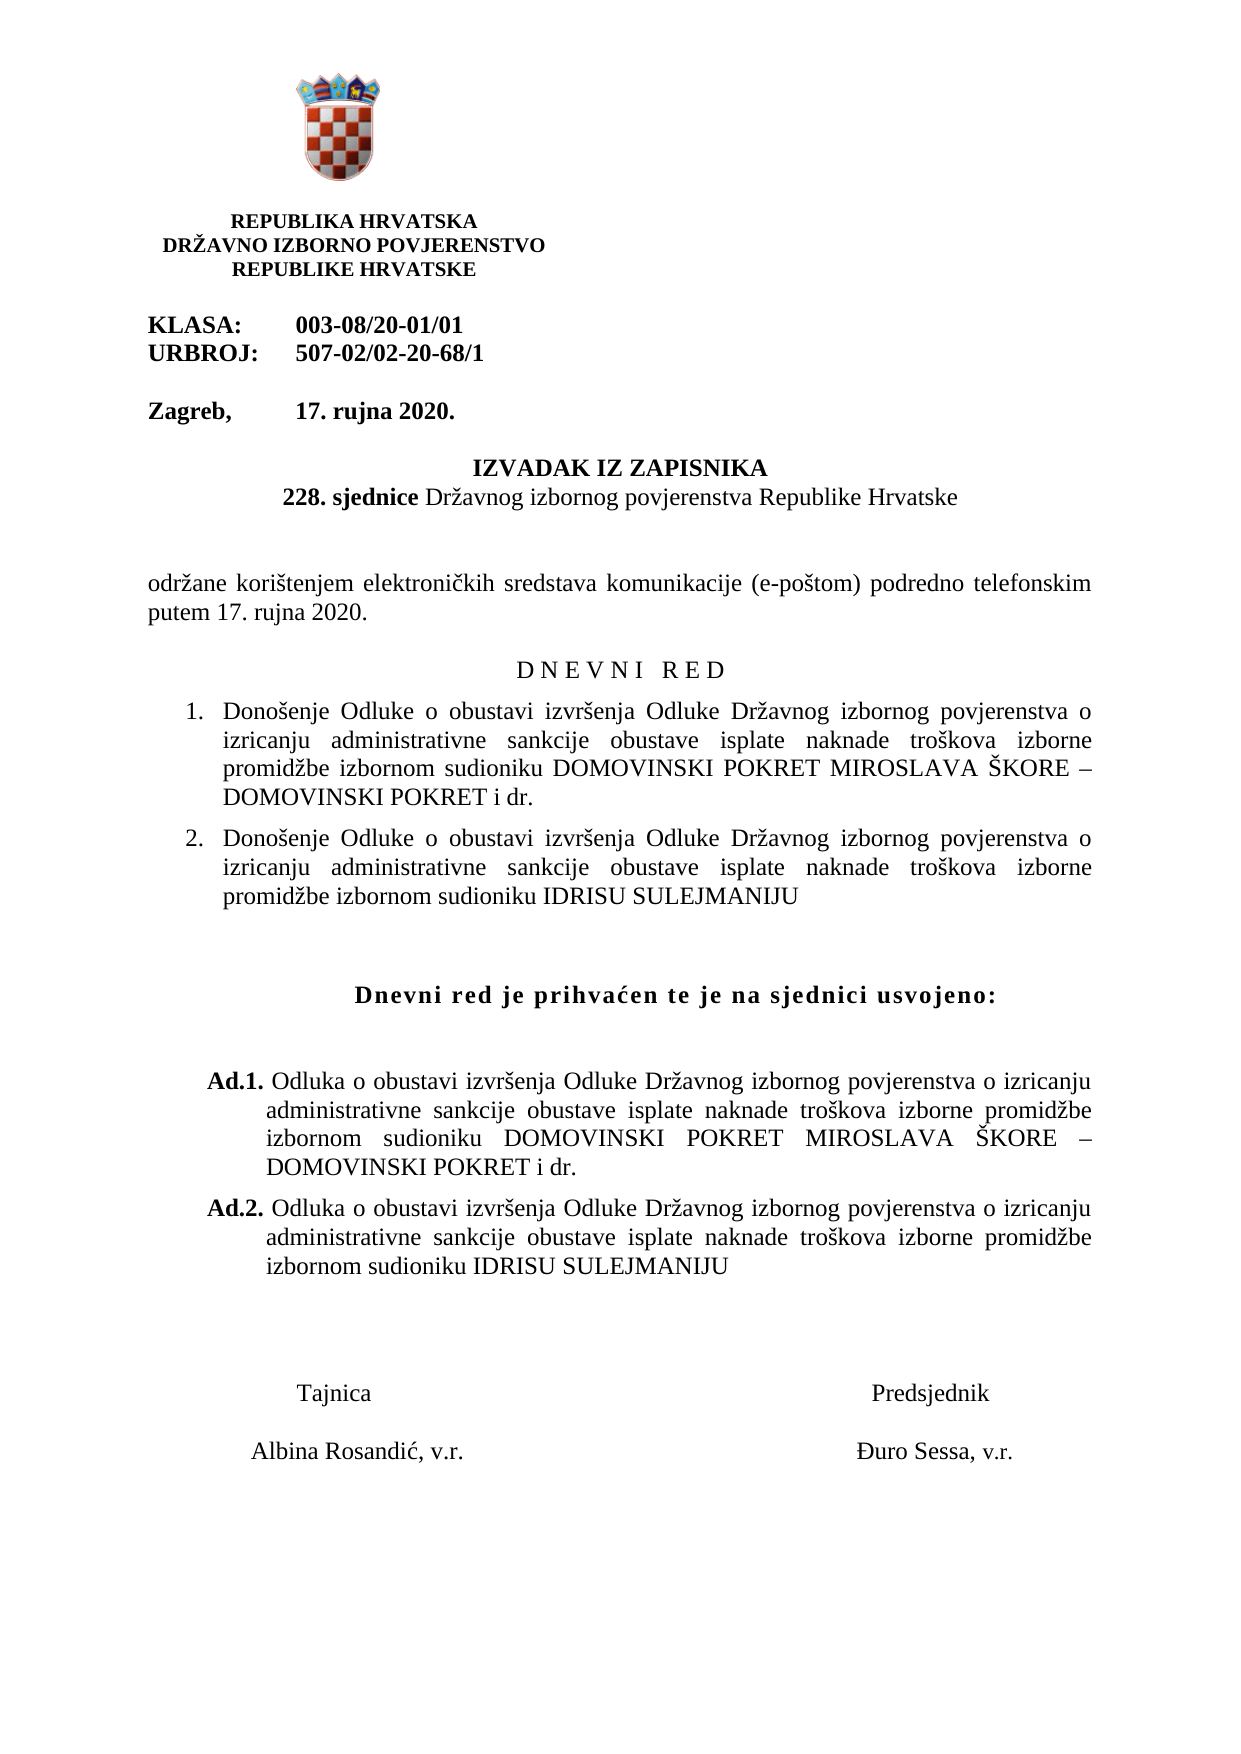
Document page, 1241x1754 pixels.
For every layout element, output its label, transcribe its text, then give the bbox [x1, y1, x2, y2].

text KLASA: 003-08/20-01/01 [148, 310, 1092, 338]
text Dnevni red je prihvaćen te je na sjednici usvojeno: [259, 980, 1092, 1008]
list Donošenje Odluke o obustavi izvršenja Odluke Državnog izbornog povjerenstva o izricanju administrativne sankcije obustave isplate naknade troškova izborne promidžbe izbornom sudioniku DOMOVINSKI POKRET MIROSLAVA ŠKORE – DOMOVINSKI POKRET i dr. [185, 696, 1092, 811]
text DRŽAVNO IZBORNO POVJERENSTVO [148, 233, 1092, 257]
text REPUBLIKA HRVATSKA [148, 209, 1092, 233]
text URBROJ: 507-02/02-20-68/1 [148, 338, 1092, 367]
text Zagreb, 17. rujna 2020. [148, 396, 1092, 425]
text 228. sjednice Državnog izbornog povjerenstva Republike Hrvatske [148, 482, 1092, 511]
list Donošenje Odluke o obustavi izvršenja Odluke Državnog izbornog povjerenstva o izricanju administrativne sankcije obustave isplate naknade troškova izborne promidžbe izbornom sudioniku IDRISU SULEJMANIJU [185, 823, 1092, 910]
text Ad.2. Odluka o obustavi izvršenja Odluke Državnog izbornog povjerenstva o izricanju administrativne sankcije obustave isplate naknade troškova izborne promidžbe izbornom sudioniku IDRISU SULEJMANIJU [207, 1193, 1092, 1280]
picture [296, 73, 380, 181]
text Albina Rosandić, v.r. Đuro Sessa, v.r. [148, 1436, 1092, 1465]
text Ad.1. Odluka o obustavi izvršenja Odluke Državnog izbornog povjerenstva o izricanju administrativne sankcije obustave isplate naknade troškova izborne promidžbe izbornom sudioniku DOMOVINSKI POKRET MIROSLAVA ŠKORE – DOMOVINSKI POKRET i dr. [207, 1066, 1092, 1181]
text D N E V N I R E D [148, 655, 1092, 683]
text održane korištenjem elektroničkih sredstava komunikacije (e-poštom) podredno telefonskim putem 17. rujna 2020. [148, 568, 1092, 626]
text IZVADAK IZ ZAPISNIKA [148, 453, 1092, 482]
text Tajnica Predsjednik [148, 1378, 1092, 1407]
text REPUBLIKE HRVATSKE [148, 257, 1092, 281]
